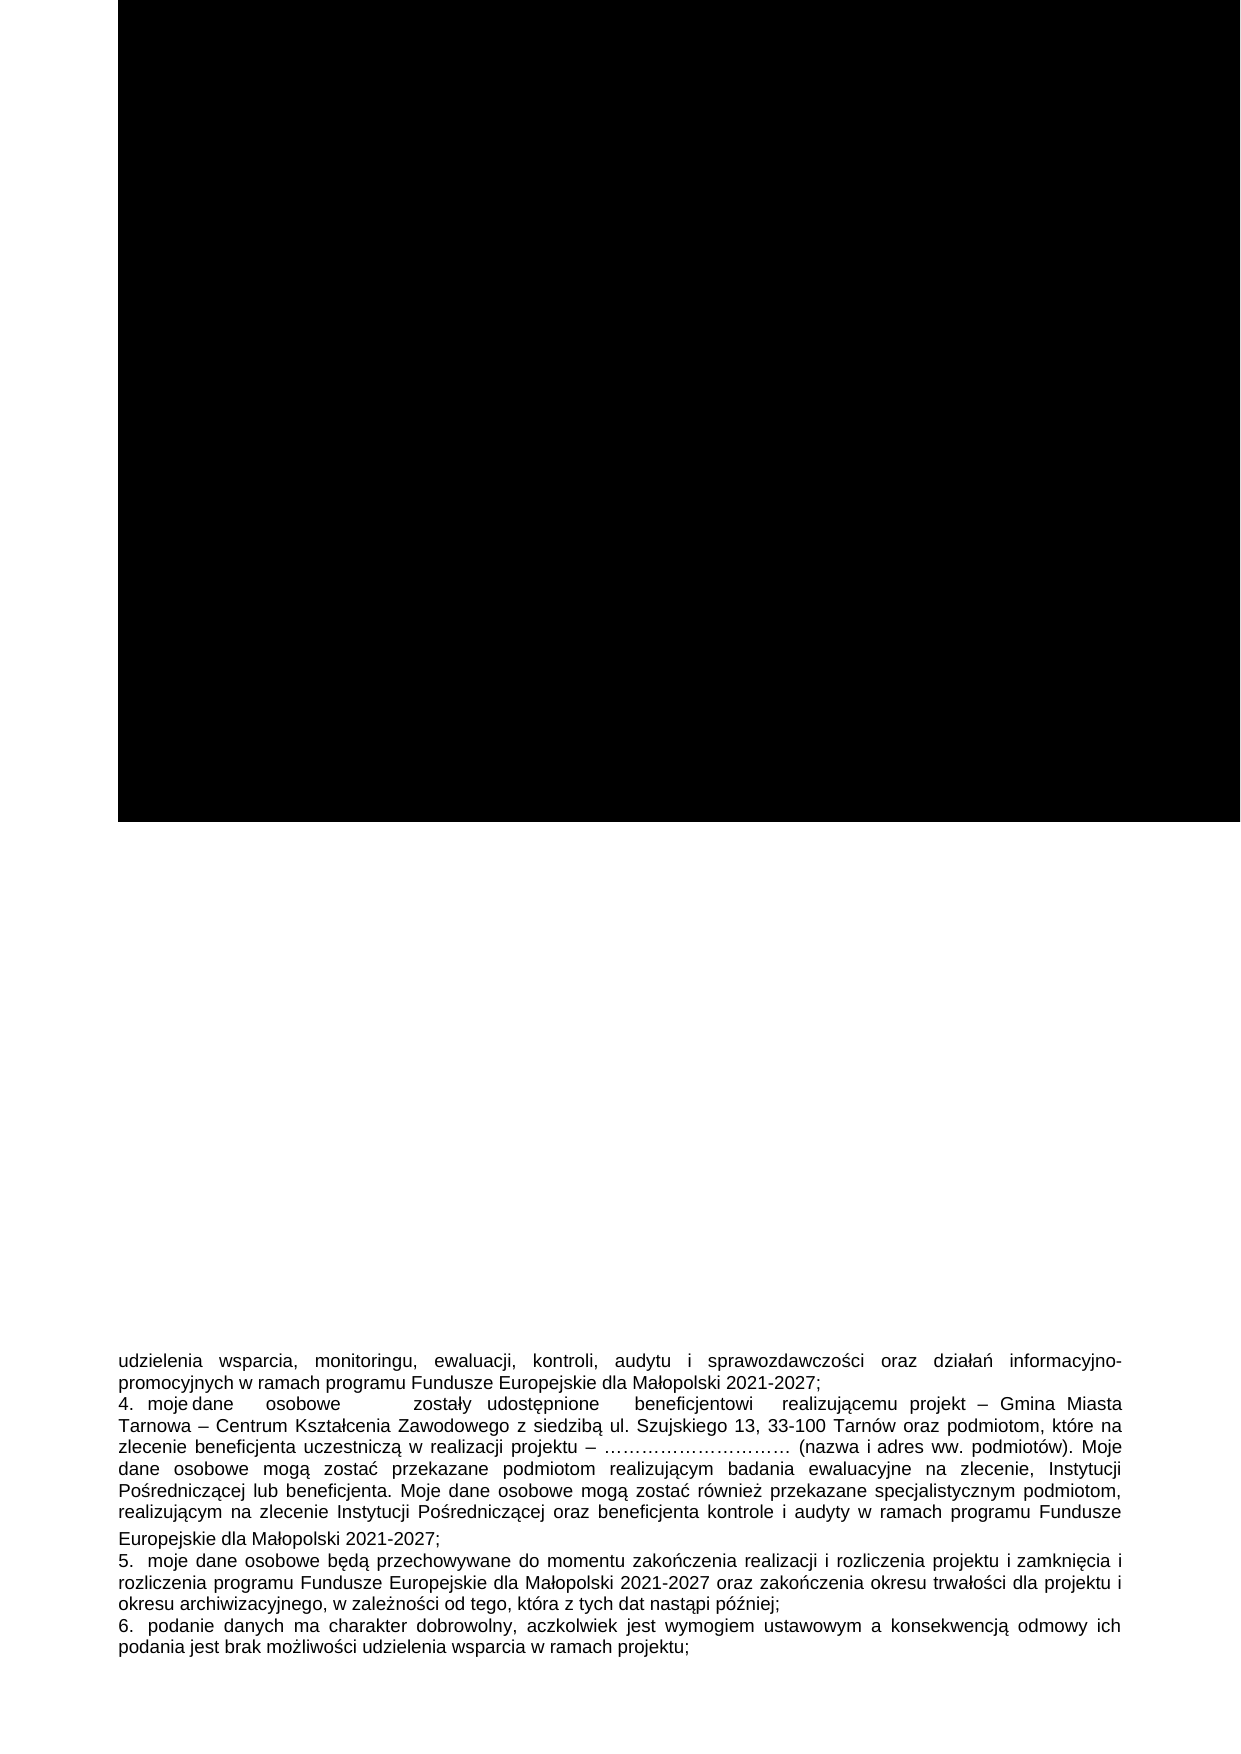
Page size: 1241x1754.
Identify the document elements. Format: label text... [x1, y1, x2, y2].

list podanie danych ma charakter dobrowolny, aczkolwiek jest wymogiem ustawowym a konsekwencją odmowy ich podania jest brak możliwości udzielenia wsparcia w ramach projektu; [118, 1615, 1122, 1658]
list moje dane osobowe zostały udostępnione beneficjentowi realizującemu projekt – Gmina Miasta Tarnowa – Centrum Kształcenia Zawodowego z siedzibą ul. Szujskiego 13, 33-100 Tarnów oraz podmiotom, które na zlecenie beneficjenta uczestniczą w realizacji projektu – ………………………… (nazwa i adres ww. podmiotów). Moje dane osobowe mogą zostać przekazane podmiotom realizującym badania ewaluacyjne na zlecenie, Instytucji Pośredniczącej lub beneficjenta. Moje dane osobowe mogą zostać również przekazane specjalistycznym podmiotom, realizującym na zlecenie Instytucji Pośredniczącej oraz beneficjenta kontrole i audyty w ramach programu Fundusze Europejskie dla Małopolski 2021-2027; [118, 1393, 1122, 1550]
picture [118, 0, 1241, 985]
list moje dane osobowe będą przechowywane do momentu zakończenia realizacji i rozliczenia projektu i zamknięcia i rozliczenia programu Fundusze Europejskie dla Małopolski 2021-2027 oraz zakończenia okresu trwałości dla projektu i okresu archiwizacyjnego, w zależności od tego, która z tych dat nastąpi później; [118, 1550, 1122, 1615]
list moje dane osobowe w zakresie wskazanym w pkt. 1 będą przetwarzane wyłącznie w celu realizacji projektu „Wiedza Kwalifikacje Sukces na terenie Aglomeracji Tarnowskiej”, w szczególności potwierdzenia kwalifikowalności wydatków, udzielenia wsparcia, monitoringu, ewaluacji, kontroli, audytu i sprawozdawczości oraz działań informacyjno-promocyjnych w ramach programu Fundusze Europejskie dla Małopolski 2021-2027; [118, 1350, 1122, 1393]
